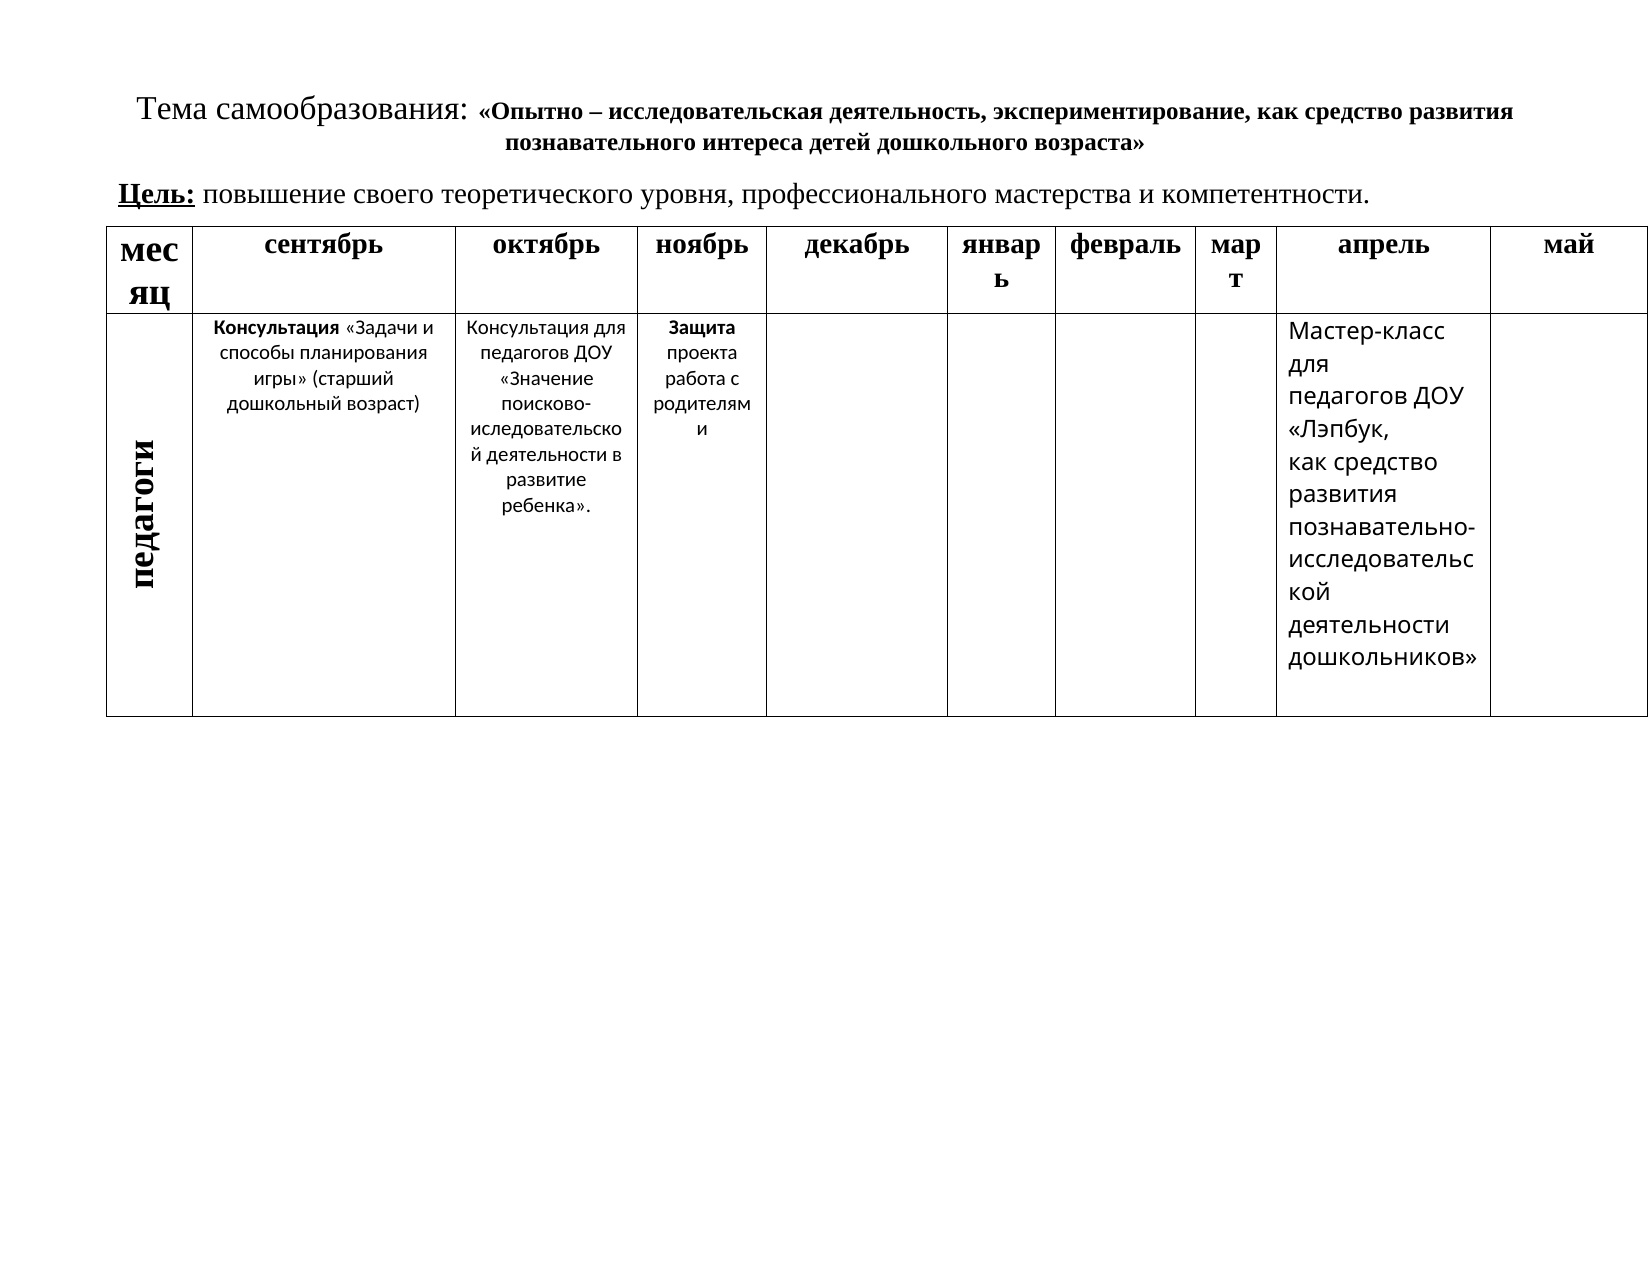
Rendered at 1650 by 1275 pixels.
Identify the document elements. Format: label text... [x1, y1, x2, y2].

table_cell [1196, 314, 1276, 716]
text Цель: повышение своего теоретического уровня, профессионального мастерства и компетентности. [118, 176, 1532, 210]
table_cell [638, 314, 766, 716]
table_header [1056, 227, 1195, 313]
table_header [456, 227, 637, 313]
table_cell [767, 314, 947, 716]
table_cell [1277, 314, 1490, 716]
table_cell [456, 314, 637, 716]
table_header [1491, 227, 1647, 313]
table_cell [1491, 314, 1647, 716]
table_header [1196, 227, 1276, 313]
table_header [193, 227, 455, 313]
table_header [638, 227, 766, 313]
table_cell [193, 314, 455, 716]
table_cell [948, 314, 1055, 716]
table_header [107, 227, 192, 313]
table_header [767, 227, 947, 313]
text Тема самообразования: «Опытно – исследовательская деятельность, экспериментирование, как средство развития познавательного интереса детей дошкольного возраста» [118, 88, 1532, 156]
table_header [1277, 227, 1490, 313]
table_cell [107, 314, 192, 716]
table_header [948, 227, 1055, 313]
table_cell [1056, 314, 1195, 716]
